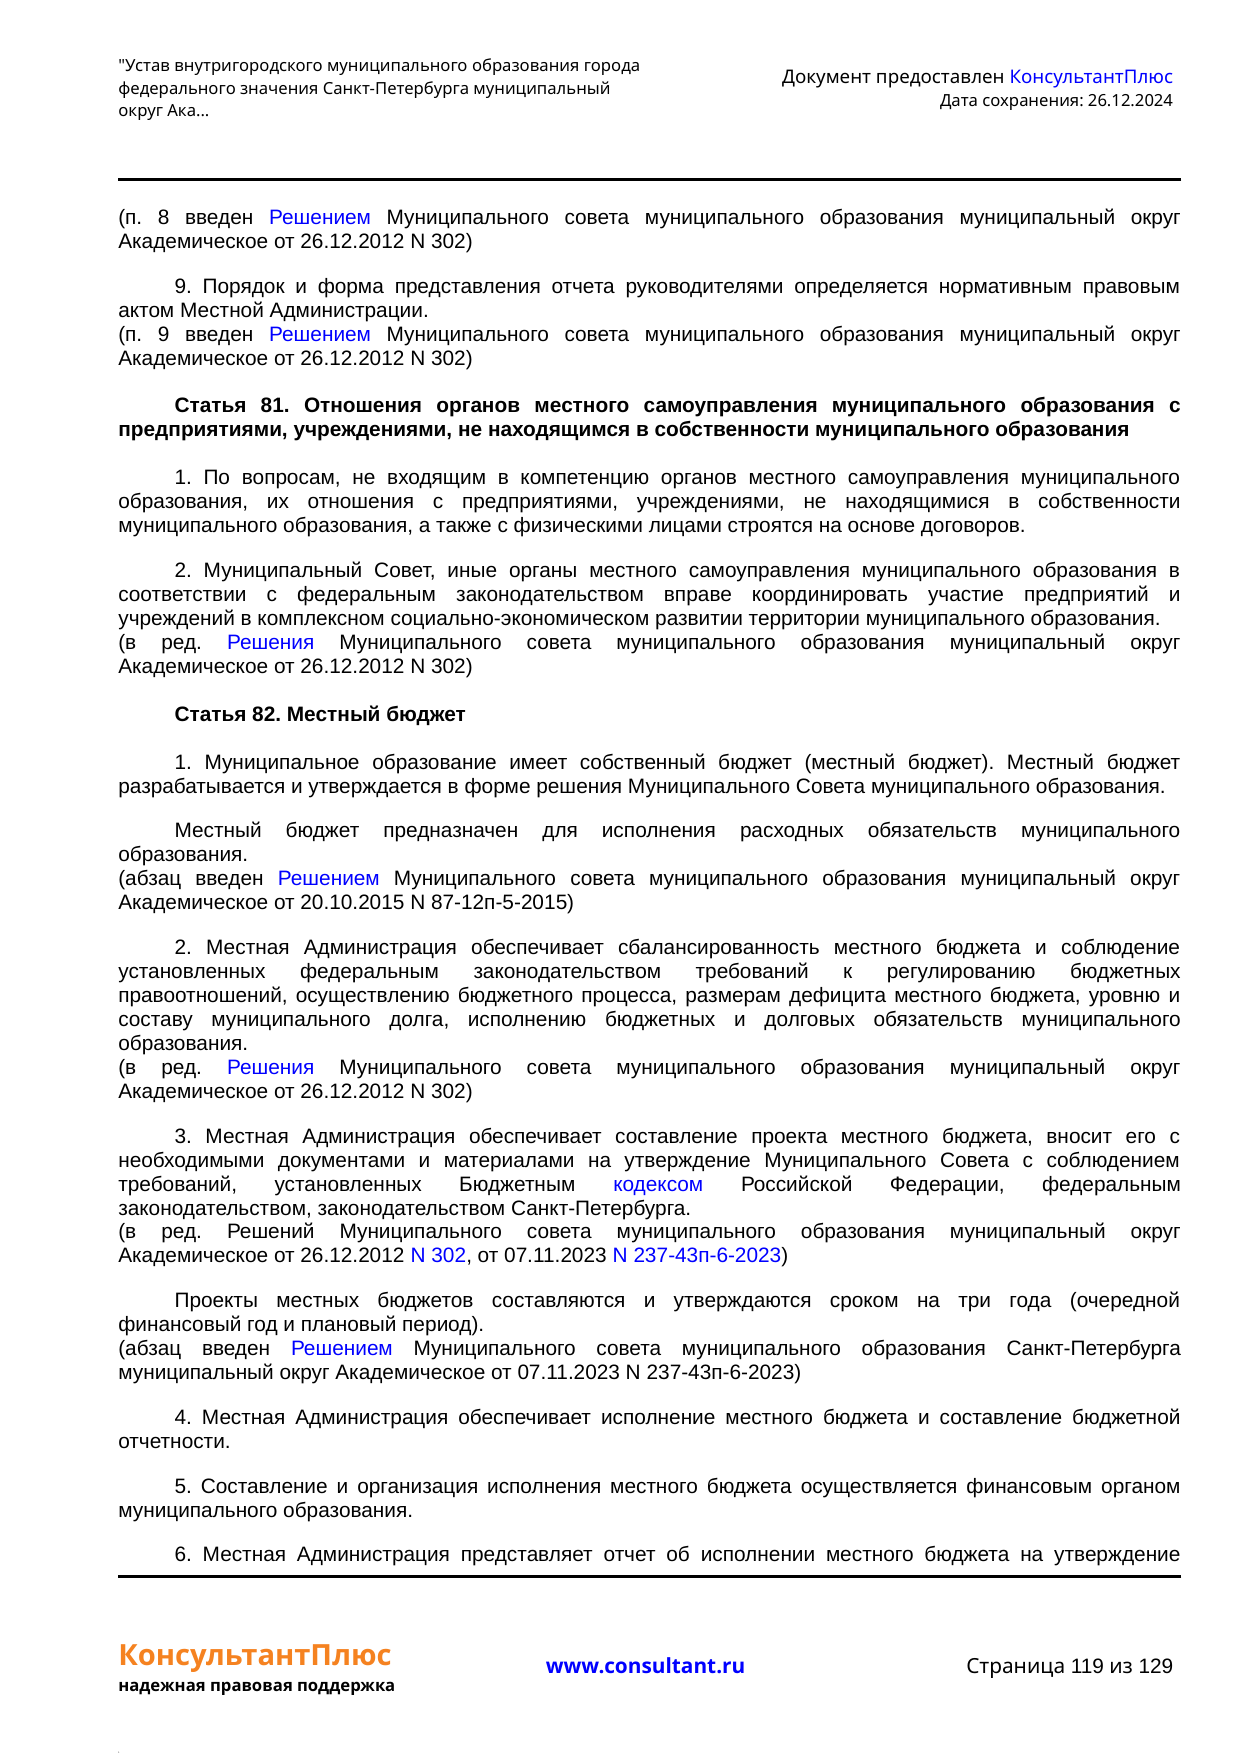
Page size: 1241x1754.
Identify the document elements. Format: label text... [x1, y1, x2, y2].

text (п. 8 введен Решением Муниципального совета муниципального образования муниципальный округ Академическое от 26.12.2012 N 302) [118, 205, 1181, 253]
text (абзац введен Решением Муниципального совета муниципального образования муниципальный округ Академическое от 20.10.2015 N 87-12п-5-2015) [118, 866, 1181, 914]
text 4. Местная Администрация обеспечивает исполнение местного бюджета и составление бюджетной отчетности. [118, 1405, 1181, 1453]
text Проекты местных бюджетов составляются и утверждаются сроком на три года (очередной финансовый год и плановый период). [118, 1288, 1181, 1336]
text (п. 9 введен Решением Муниципального совета муниципального образования муниципальный округ Академическое от 26.12.2012 N 302) [118, 321, 1181, 369]
title Статья 82. Местный бюджет [118, 702, 1181, 726]
text 1. По вопросам, не входящим в компетенцию органов местного самоуправления муниципального образования, их отношения с предприятиями, учреждениями, не находящимися в собственности муниципального образования, а также с физическими лицами строятся на основе договоров. [118, 465, 1181, 537]
title Статья 81. Отношения органов местного самоуправления муниципального образования с предприятиями, учреждениями, не находящимся в собственности муниципального образования [118, 393, 1181, 441]
text 2. Муниципальный Совет, иные органы местного самоуправления муниципального образования в соответствии с федеральным законодательством вправе координировать участие предприятий и учреждений в комплексном социально-экономическом развитии территории муниципального образования. [118, 558, 1181, 630]
text 2. Местная Администрация обеспечивает сбалансированность местного бюджета и соблюдение установленных федеральным законодательством требований к регулированию бюджетных правоотношений, осуществлению бюджетного процесса, размерам дефицита местного бюджета, уровню и составу муниципального долга, исполнению бюджетных и долговых обязательств муниципального образования. [118, 935, 1181, 1055]
text 5. Составление и организация исполнения местного бюджета осуществляется финансовым органом муниципального образования. [118, 1473, 1181, 1521]
text (абзац введен Решением Муниципального совета муниципального образования Санкт-Петербурга муниципальный округ Академическое от 07.11.2023 N 237-43п-6-2023) [118, 1336, 1181, 1384]
text Местный бюджет предназначен для исполнения расходных обязательств муниципального образования. [118, 818, 1181, 866]
text (в ред. Решений Муниципального совета муниципального образования муниципальный округ Академическое от 26.12.2012 N 302, от 07.11.2023 N 237-43п-6-2023) [118, 1219, 1181, 1267]
text 1. Муниципальное образование имеет собственный бюджет (местный бюджет). Местный бюджет разрабатывается и утверждается в форме решения Муниципального Совета муниципального образования. [118, 749, 1181, 797]
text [118, 1542, 1181, 1566]
text (в ред. Решения Муниципального совета муниципального образования муниципальный округ Академическое от 26.12.2012 N 302) [118, 1055, 1181, 1103]
text (в ред. Решения Муниципального совета муниципального образования муниципальный округ Академическое от 26.12.2012 N 302) [118, 630, 1181, 678]
text 9. Порядок и форма представления отчета руководителями определяется нормативным правовым актом Местной Администрации. [118, 273, 1181, 321]
text 3. Местная Администрация обеспечивает составление проекта местного бюджета, вносит его с необходимыми документами и материалами на утверждение Муниципального Совета с соблюдением требований, установленных Бюджетным кодексом Российской Федерации, федеральным законодательством, законодательством Санкт-Петербурга. [118, 1123, 1181, 1219]
